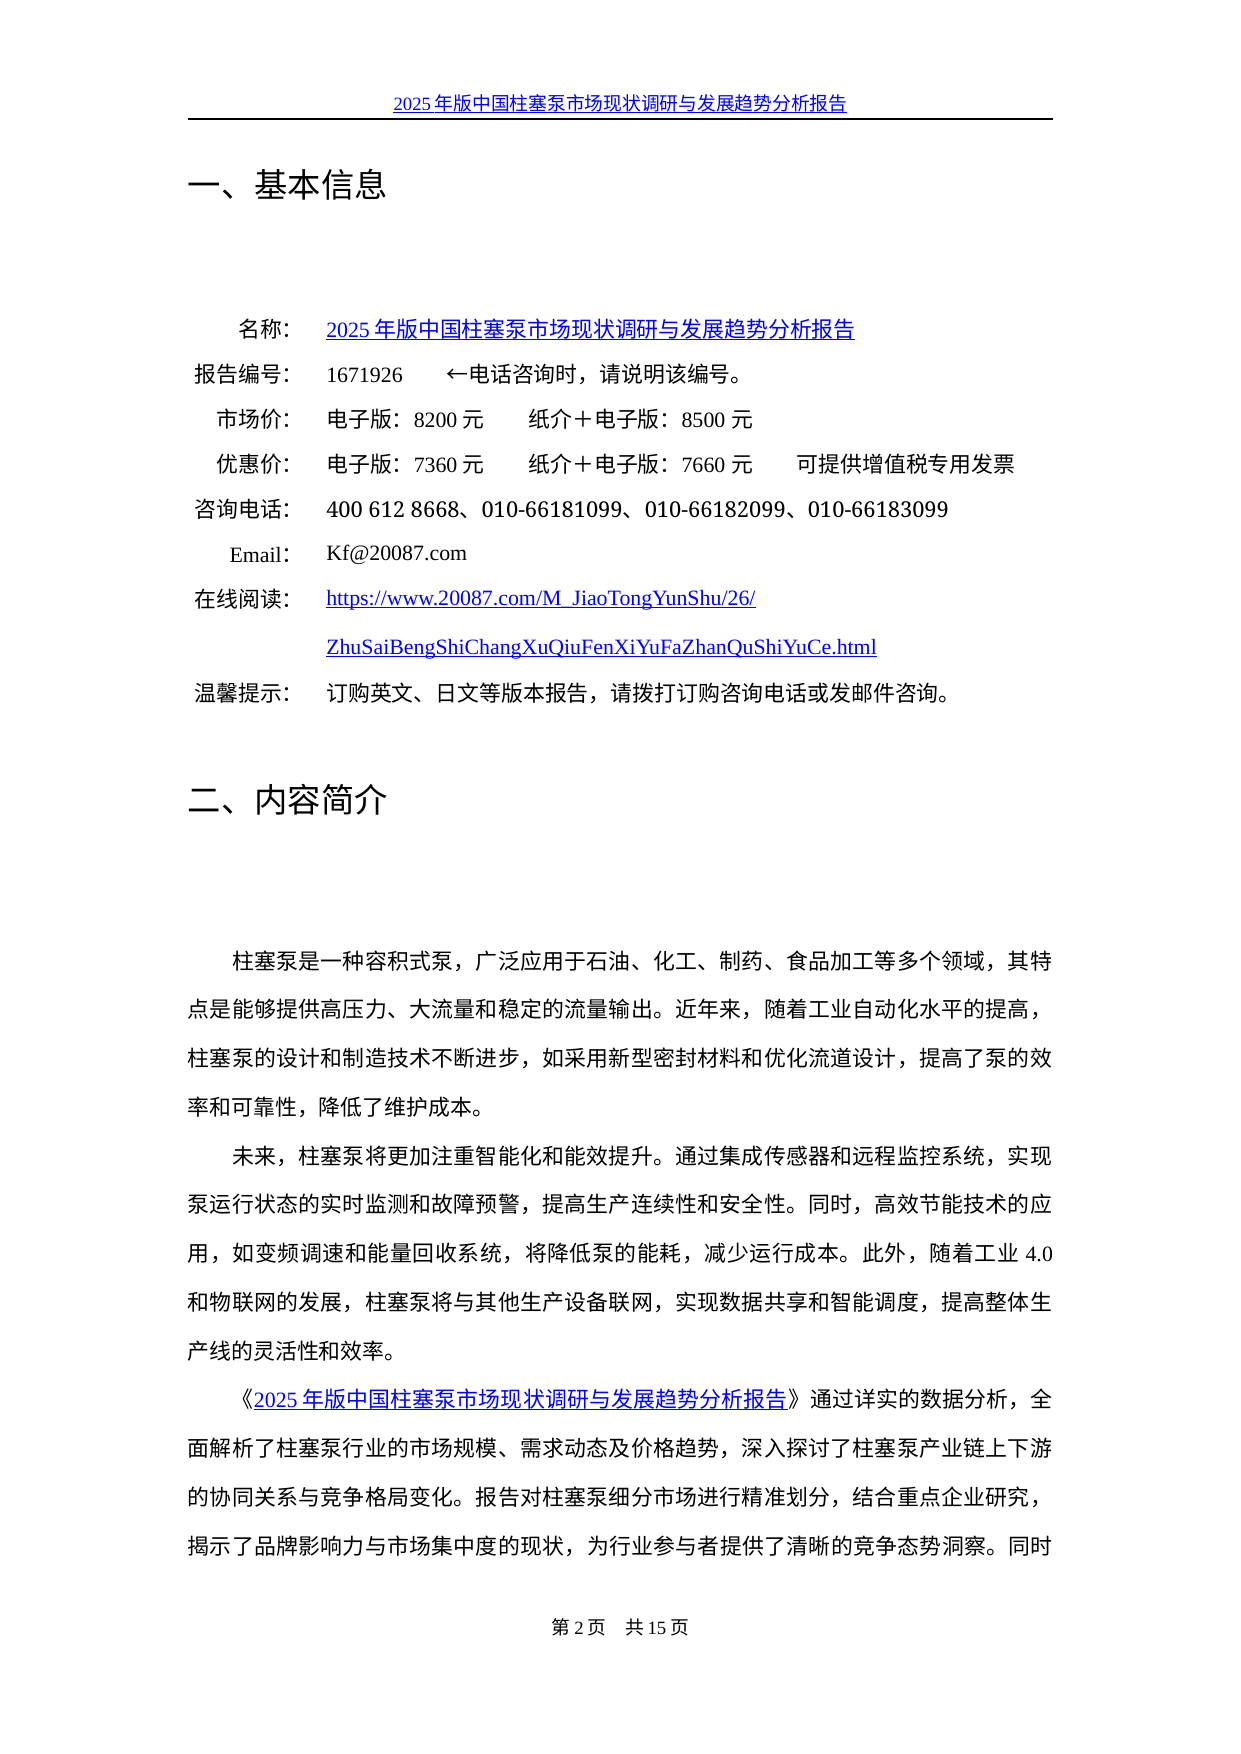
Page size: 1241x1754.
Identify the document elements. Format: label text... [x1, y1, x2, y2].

table_cell 咨询电话： [167, 492, 315, 537]
table_cell 电子版：7360 元 纸介＋电子版：7660 元 可提供增值税专用发票 [315, 447, 1073, 492]
table_header 名称： [167, 312, 315, 357]
table_cell 报告编号： [167, 357, 315, 402]
table_cell [315, 582, 1073, 675]
table_cell Email： [167, 537, 315, 582]
table_cell 电子版：8200 元 纸介＋电子版：8500 元 [315, 402, 1073, 447]
table_cell 市场价： [167, 402, 315, 447]
title 一、基本信息 [187, 150, 1053, 215]
table_cell 400 612 8668、010-66181099、010-66182099、010-66183099 [315, 492, 1073, 537]
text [187, 943, 1053, 1561]
title 二、内容简介 [187, 766, 1053, 831]
table_cell 在线阅读： [167, 582, 315, 675]
table_cell 1671926 ←电话咨询时，请说明该编号。 [315, 357, 1073, 402]
table_header 2025年版中国柱塞泵市场现状调研与发展趋势分析报告 [315, 312, 1073, 357]
table_cell 温馨提示： [167, 675, 315, 720]
table_cell 优惠价： [167, 447, 315, 492]
table_cell 订购英文、日文等版本报告，请拨打订购咨询电话或发邮件咨询。 [315, 675, 1073, 720]
table_cell Kf@20087.com [315, 537, 1073, 582]
